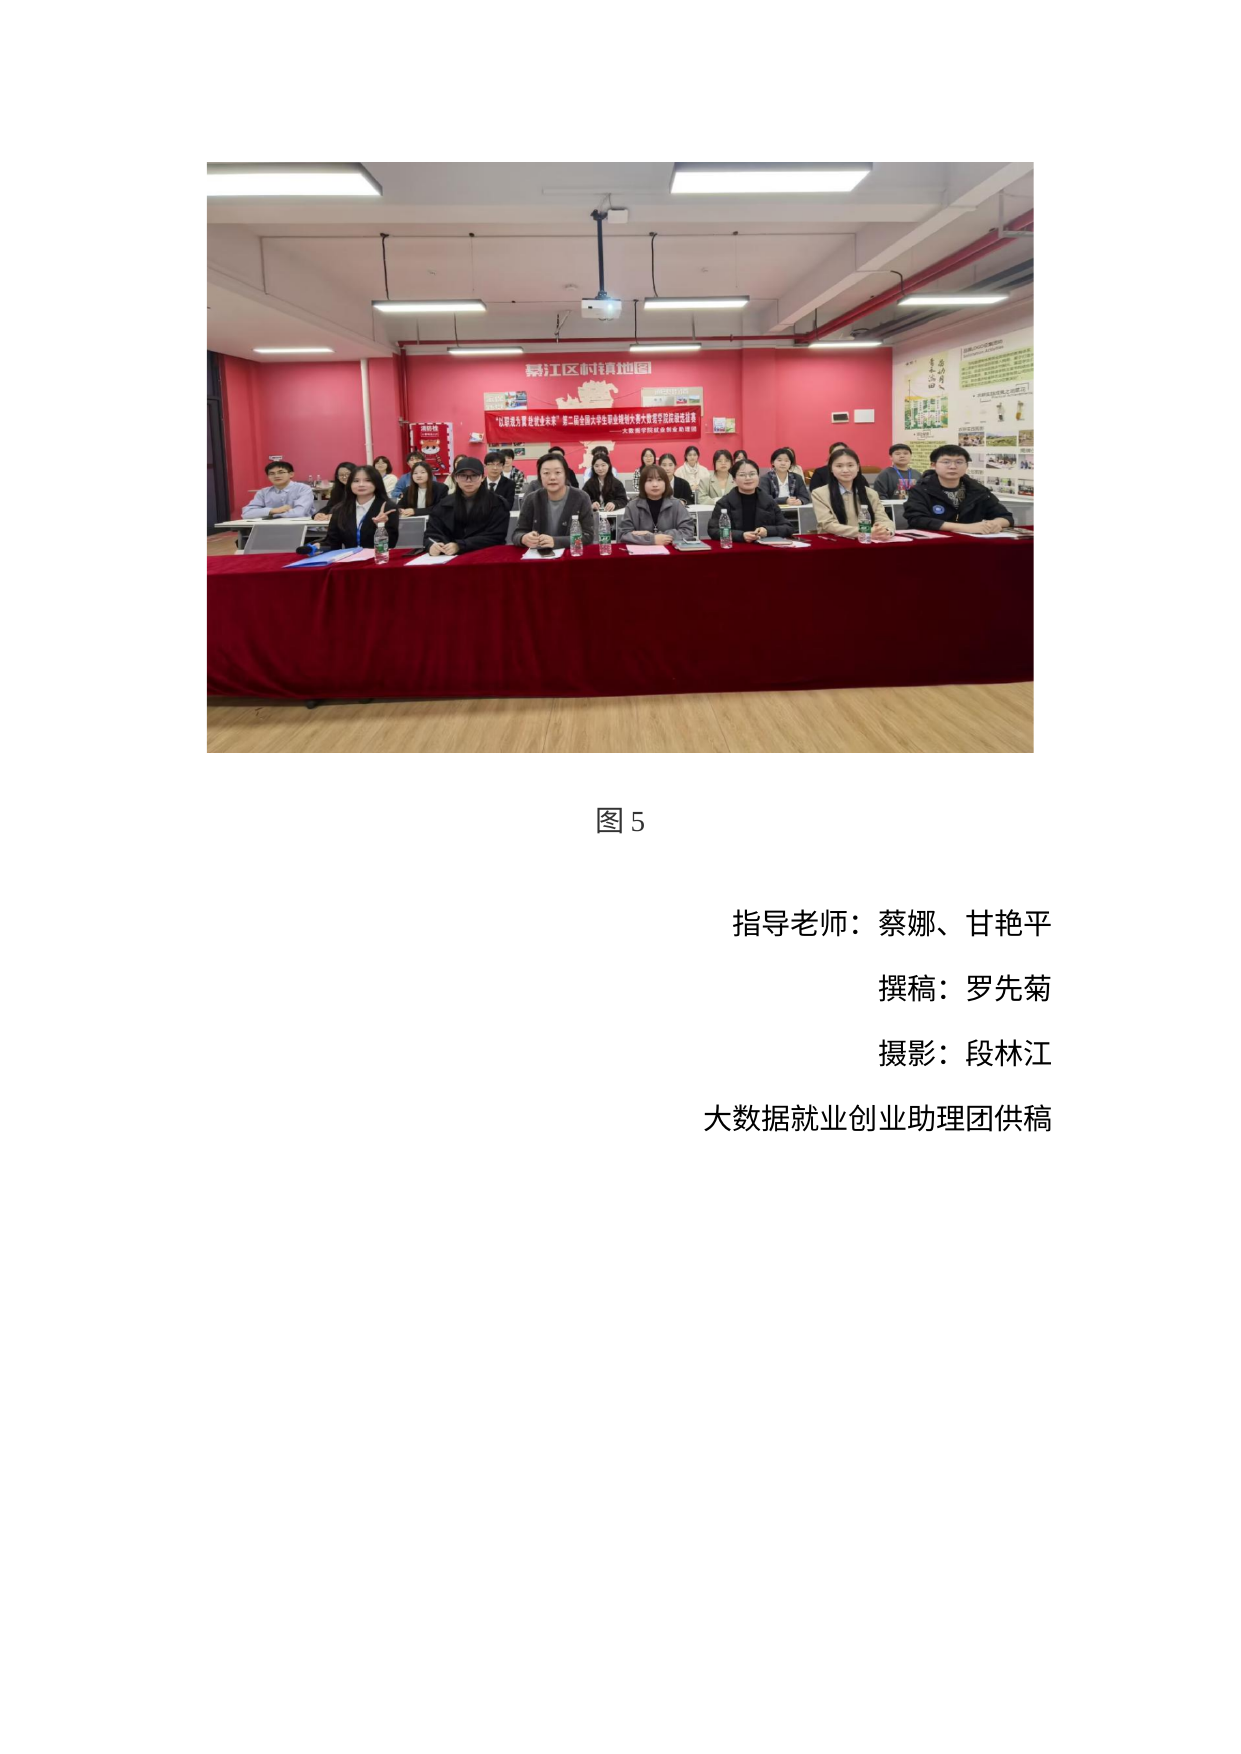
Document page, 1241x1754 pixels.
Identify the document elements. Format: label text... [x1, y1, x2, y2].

text 撰稿：罗先菊 [187, 954, 1053, 1019]
text 指导老师：蔡娜、甘艳平 [187, 889, 1053, 954]
picture [206, 162, 1034, 753]
text 大数据就业创业助理团供稿 [187, 1084, 1053, 1149]
text 摄影：段林江 [187, 1019, 1053, 1084]
text 图5 [187, 786, 1053, 851]
